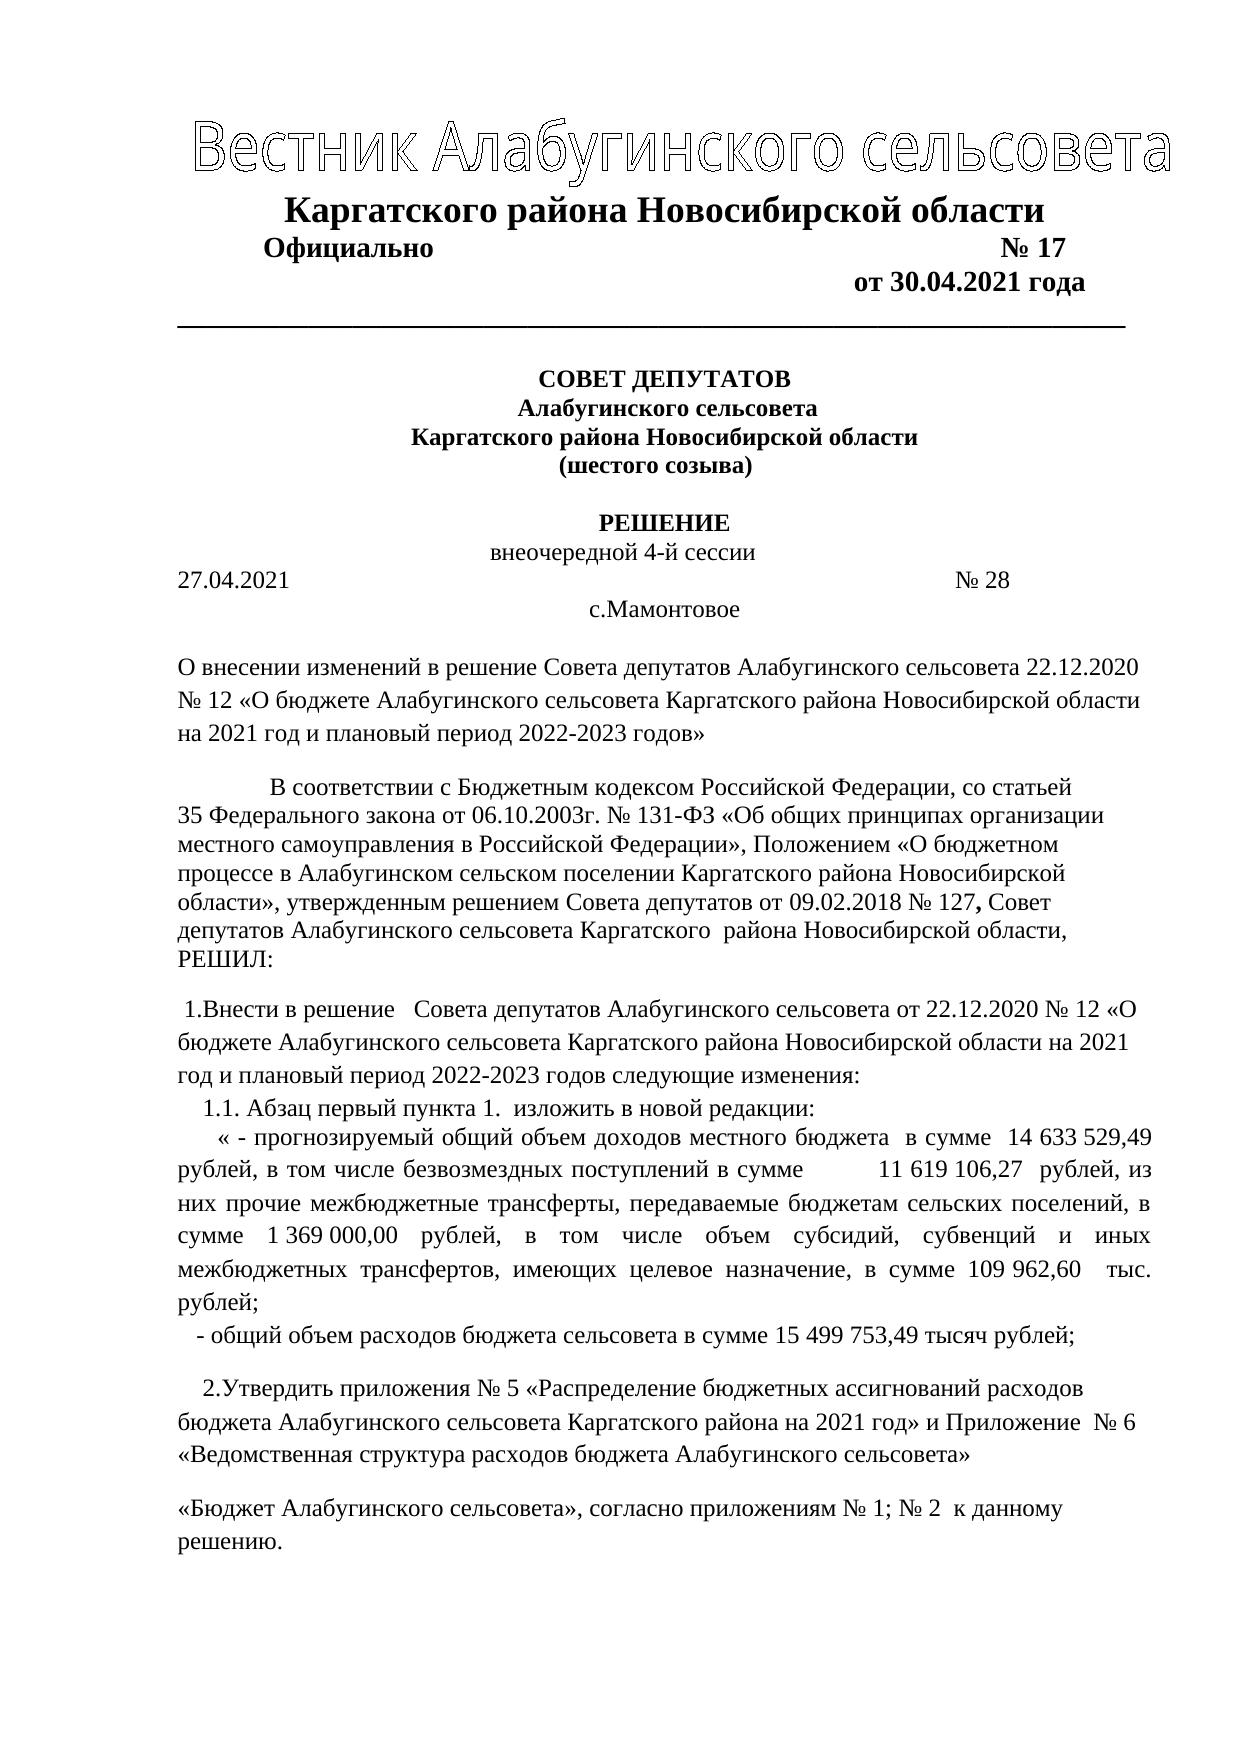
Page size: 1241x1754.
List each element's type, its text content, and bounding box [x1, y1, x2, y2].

text РЕШИЛ: [177, 944, 1152, 973]
text СОВЕТ ДЕПУТАТОВ [177, 364, 1152, 393]
text от 30.04.2021 года [177, 264, 1152, 297]
text - общий объем расходов бюджета сельсовета в сумме 15 499 753,49 тысяч рублей; [177, 1320, 1152, 1348]
text В соответствии с Бюджетным кодексом Российской Федерации, со статьей [177, 772, 1152, 800]
text 1.1. Абзац первый пункта 1. изложить в новой редакции: [177, 1093, 1152, 1122]
text (шестого созыва) [177, 451, 1152, 479]
text РЕШЕНИЕ [177, 508, 1152, 537]
text внеочередной 4-й сессии [177, 537, 1152, 566]
text 35 Федерального закона от 06.10.2003г. № 131-ФЗ «Об общих принципах организации местного самоуправления в Российской Федерации», Положением «О бюджетном процессе в Алабугинском сельском поселении Каргатского района Новосибирской области», утвержденным решением Совета депутатов от 09.02.2018 № 127, Совет депутатов Алабугинского сельсовета Каргатского района Новосибирской области, [177, 800, 1152, 944]
text 2.Утвердить приложения № 5 «Распределение бюджетных ассигнований расходов бюджета Алабугинского сельсовета Каргатского района на 2021 год» и Приложение № 6 «Ведомственная структура расходов бюджета Алабугинского сельсовета» [177, 1373, 1152, 1468]
text Официально № 17 [177, 230, 1152, 264]
text 1.Внести в решение Совета депутатов Алабугинского сельсовета от 22.12.2020 № 12 «О бюджете Алабугинского сельсовета Каргатского района Новосибирской области на 2021 год и плановый период 2022-2023 годов следующие изменения: [177, 994, 1152, 1088]
text Каргатского района Новосибирской области [177, 422, 1152, 451]
text Каргатского района Новосибирской области [177, 187, 1152, 230]
text с.Мамонтовое [177, 594, 1152, 623]
text 27.04.2021 № 28 [177, 566, 1152, 594]
text О внесении изменений в решение Совета депутатов Алабугинского сельсовета 22.12.2020 № 12 «О бюджете Алабугинского сельсовета Каргатского района Новосибирской области на 2021 год и плановый период 2022-2023 годов» [177, 652, 1152, 747]
text _________________________________________________________________ [177, 297, 1152, 331]
text Алабугинского сельсовета [177, 393, 1152, 422]
text «Бюджет Алабугинского сельсовета», согласно приложениям № 1; № 2 к данному решению. [177, 1493, 1152, 1555]
text « - прогнозируемый общий объем доходов местного бюджета в сумме 14 633 529,49 рублей, в том числе безвозмездных поступлений в сумме 11 619 106,27 рублей, из них прочие межбюджетные трансферты, передаваемые бюджетам сельских поселений, в сумме 1 369 000,00 рублей, в том числе объем субсидий, субвенций и иных межбюджетных трансфертов, имеющих целевое назначение, в сумме 109 962,60 тыс. рублей; [177, 1122, 1152, 1315]
